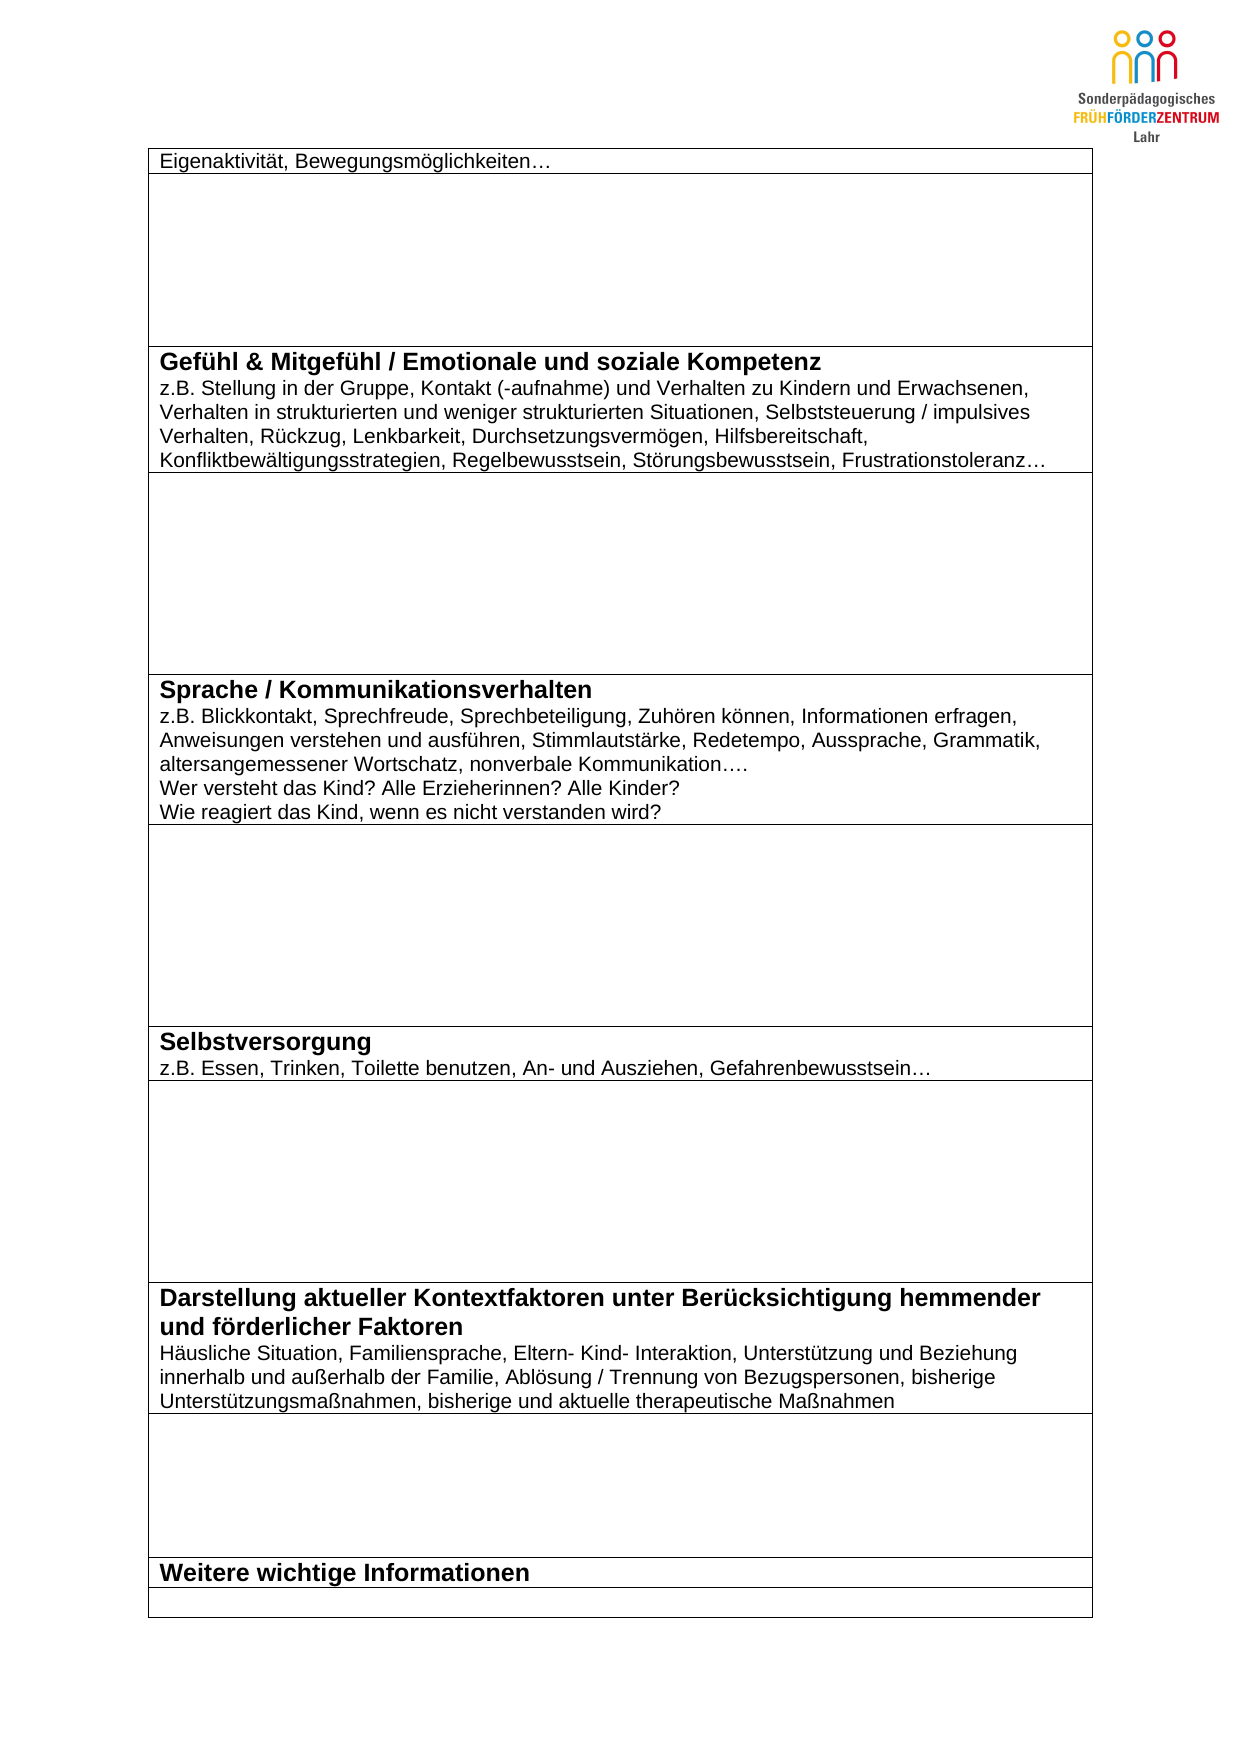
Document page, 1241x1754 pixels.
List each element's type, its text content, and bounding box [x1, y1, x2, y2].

table_cell Sprache / Kommunikationsverhalten z.B. Blickkontakt, Sprechfreude, Sprechbeteiligung, Zuhören können, Informationen erfragen, Anweisungen verstehen und ausführen, Stimmlautstärke, Redetempo, Aussprache, Grammatik, altersangemessener Wortschatz, nonverbale Kommunikation…. Wer versteht das Kind? Alle Erzieherinnen? Alle Kinder? Wie reagiert das Kind, wenn es nicht verstanden wird? [149, 675, 1092, 824]
table_cell Gefühl & Mitgefühl / Emotionale und soziale Kompetenz z.B. Stellung in der Gruppe, Kontakt (-aufnahme) und Verhalten zu Kindern und Erwachsenen, Verhalten in strukturierten und weniger strukturierten Situationen, Selbststeuerung / impulsives Verhalten, Rückzug, Lenkbarkeit, Durchsetzungsvermögen, Hilfsbereitschaft, Konfliktbewältigungsstrategien, Regelbewusstsein, Störungsbewusstsein, Frustrationstoleranz… [149, 347, 1092, 472]
table_cell [149, 1414, 1092, 1557]
table_cell [149, 1081, 1092, 1282]
table_cell [149, 174, 1092, 346]
table_cell Darstellung aktueller Kontextfaktoren unter Berücksichtigung hemmender und förderlicher Faktoren Häusliche Situation, Familiensprache, Eltern- Kind- Interaktion, Unterstützung und Beziehung innerhalb und außerhalb der Familie, Ablösung / Trennung von Bezugspersonen, bisherige Unterstützungsmaßnahmen, bisherige und aktuelle therapeutische Maßnahmen [149, 1283, 1092, 1412]
table_cell [149, 825, 1092, 1026]
table_cell Weitere wichtige Informationen [149, 1558, 1092, 1587]
table_cell [149, 1588, 1092, 1617]
table_cell [149, 473, 1092, 674]
picture [1065, 18, 1233, 152]
table_cell Selbstversorgung z.B. Essen, Trinken, Toilette benutzen, An- und Ausziehen, Gefahrenbewusstsein… [149, 1027, 1092, 1080]
